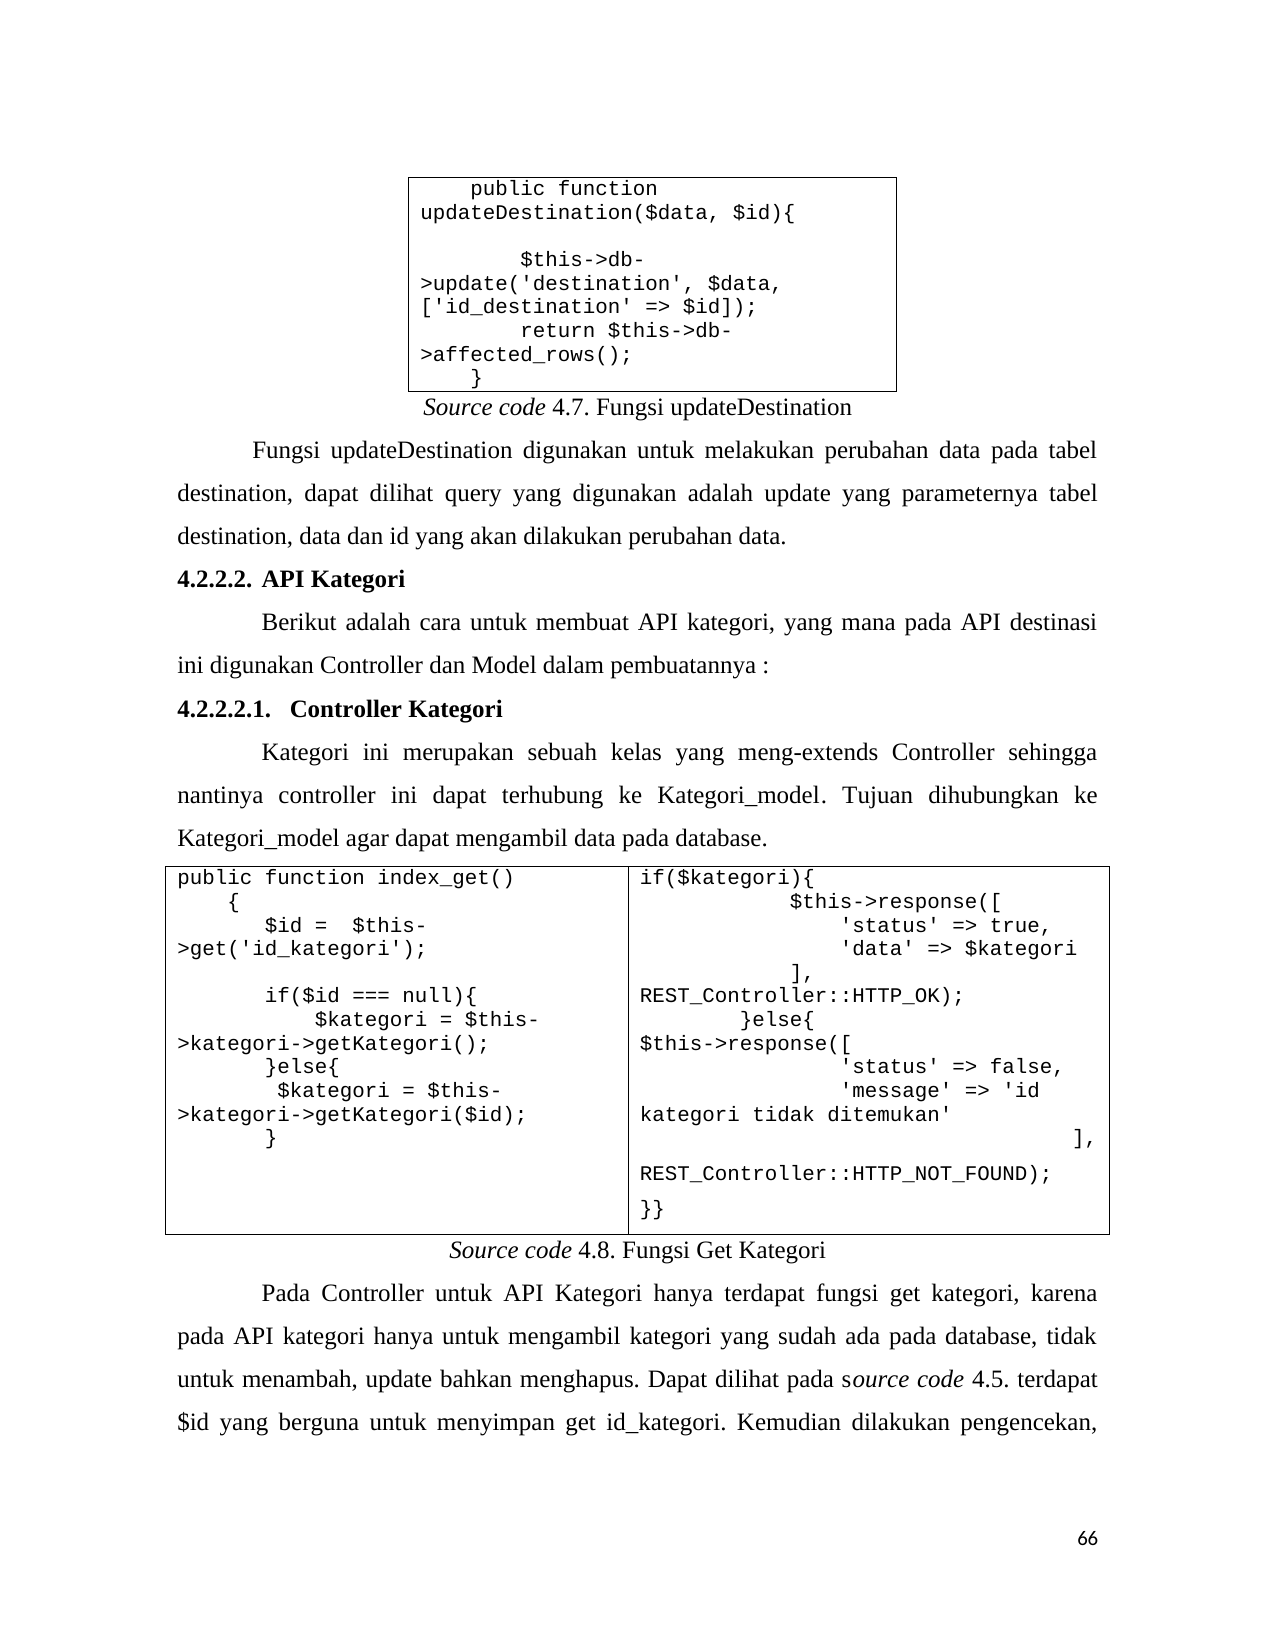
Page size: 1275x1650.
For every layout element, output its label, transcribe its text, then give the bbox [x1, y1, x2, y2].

list API Kategori [177, 564, 1098, 593]
list Controller Kategori [177, 694, 1098, 722]
text Fungsi updateDestination digunakan untuk melakukan perubahan data pada tabel destination, dapat dilihat query yang digunakan adalah update yang parameternya tabel destination, data dan id yang akan dilakukan perubahan data. [177, 435, 1098, 550]
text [177, 1278, 1098, 1436]
text Berikut adalah cara untuk membuat API kategori, yang mana pada API destinasi ini digunakan Controller dan Model dalam pembuatannya : [177, 607, 1098, 679]
text Source code 4.7. Fungsi updateDestination [177, 392, 1098, 421]
table_header public function updateDestination($data, $id){ $this->db->update('destination', $data, ['id_destination' => $id]); return $this->db->affected_rows(); } [409, 178, 896, 391]
table_header public function index_get() { $id = $this->get('id_kategori'); if($id === null){ $kategori = $this->kategori->getKategori(); }else{ $kategori = $this->kategori->getKategori($id); } [166, 867, 628, 1234]
table_header if($kategori){ $this->response([ 'status' => true, 'data' => $kategori ], REST_Controller::HTTP_OK); }else{ $this->response([ 'status' => false, 'message' => 'id kategori tidak ditemukan' ], REST_Controller::HTTP_NOT_FOUND); }} [629, 867, 1109, 1234]
text Source code 4.8. Fungsi Get Kategori [177, 1235, 1098, 1264]
text Kategori ini merupakan sebuah kelas yang meng-extends Controller sehingga nantinya controller ini dapat terhubung ke Kategori_model. Tujuan dihubungkan ke Kategori_model agar dapat mengambil data pada database. [177, 737, 1098, 852]
